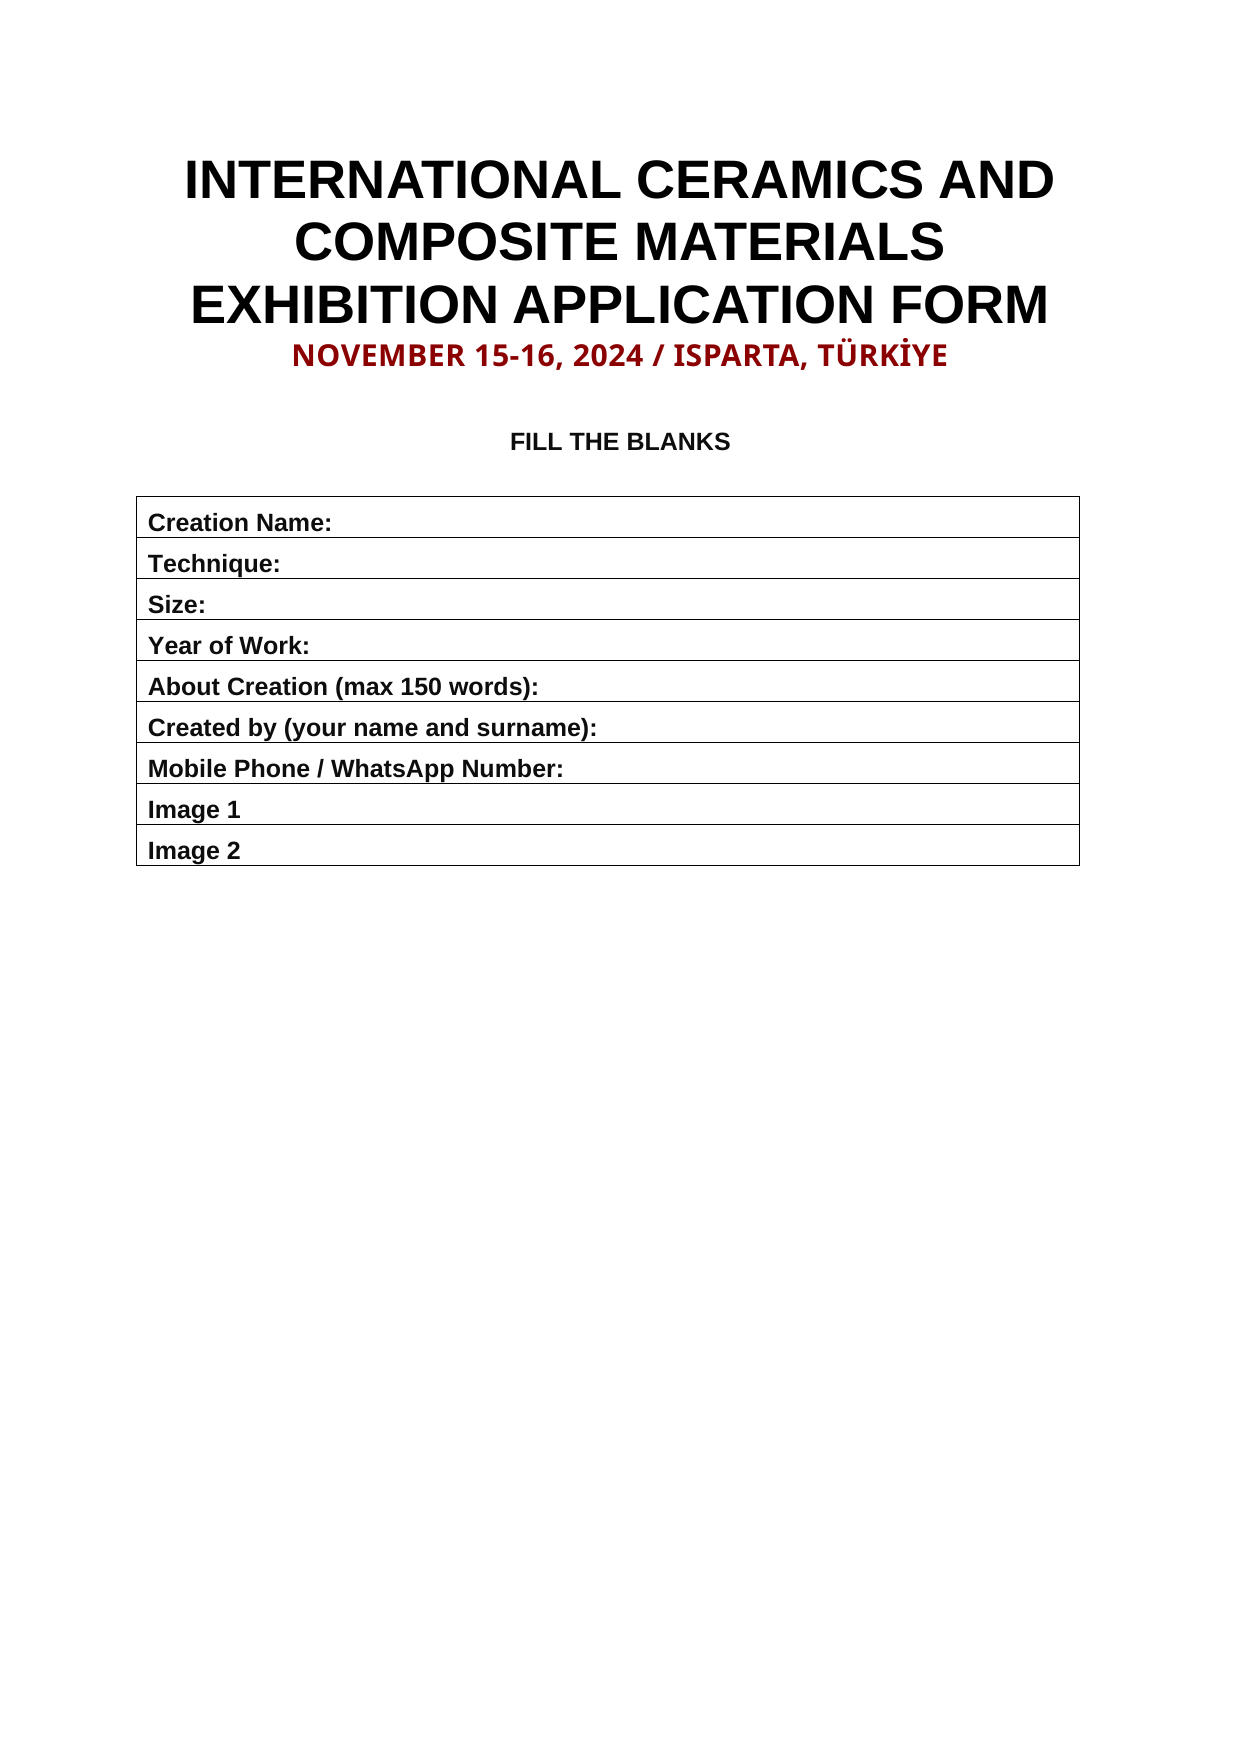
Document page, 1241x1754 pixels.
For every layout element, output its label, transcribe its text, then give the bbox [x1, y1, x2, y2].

table_cell Mobile Phone / WhatsApp Number: [137, 743, 1079, 783]
text NOVEMBER 15-16, 2024 / ISPARTA, TÜRKİYE [148, 334, 1093, 376]
table_cell Created by (your name and surname): [137, 702, 1079, 742]
table_cell Technique: [137, 538, 1079, 578]
table_header Creation Name: [137, 497, 1079, 537]
text FILL THE BLANKS [148, 416, 1093, 456]
text INTERNATIONAL CERAMICS AND COMPOSITE MATERIALS EXHIBITION APPLICATION FORM [148, 148, 1093, 334]
table_cell Image 2 [137, 825, 1079, 865]
table_cell Image 1 [137, 784, 1079, 824]
table_cell Size: [137, 579, 1079, 619]
table_cell Year of Work: [137, 620, 1079, 660]
table_cell About Creation (max 150 words): [137, 661, 1079, 701]
